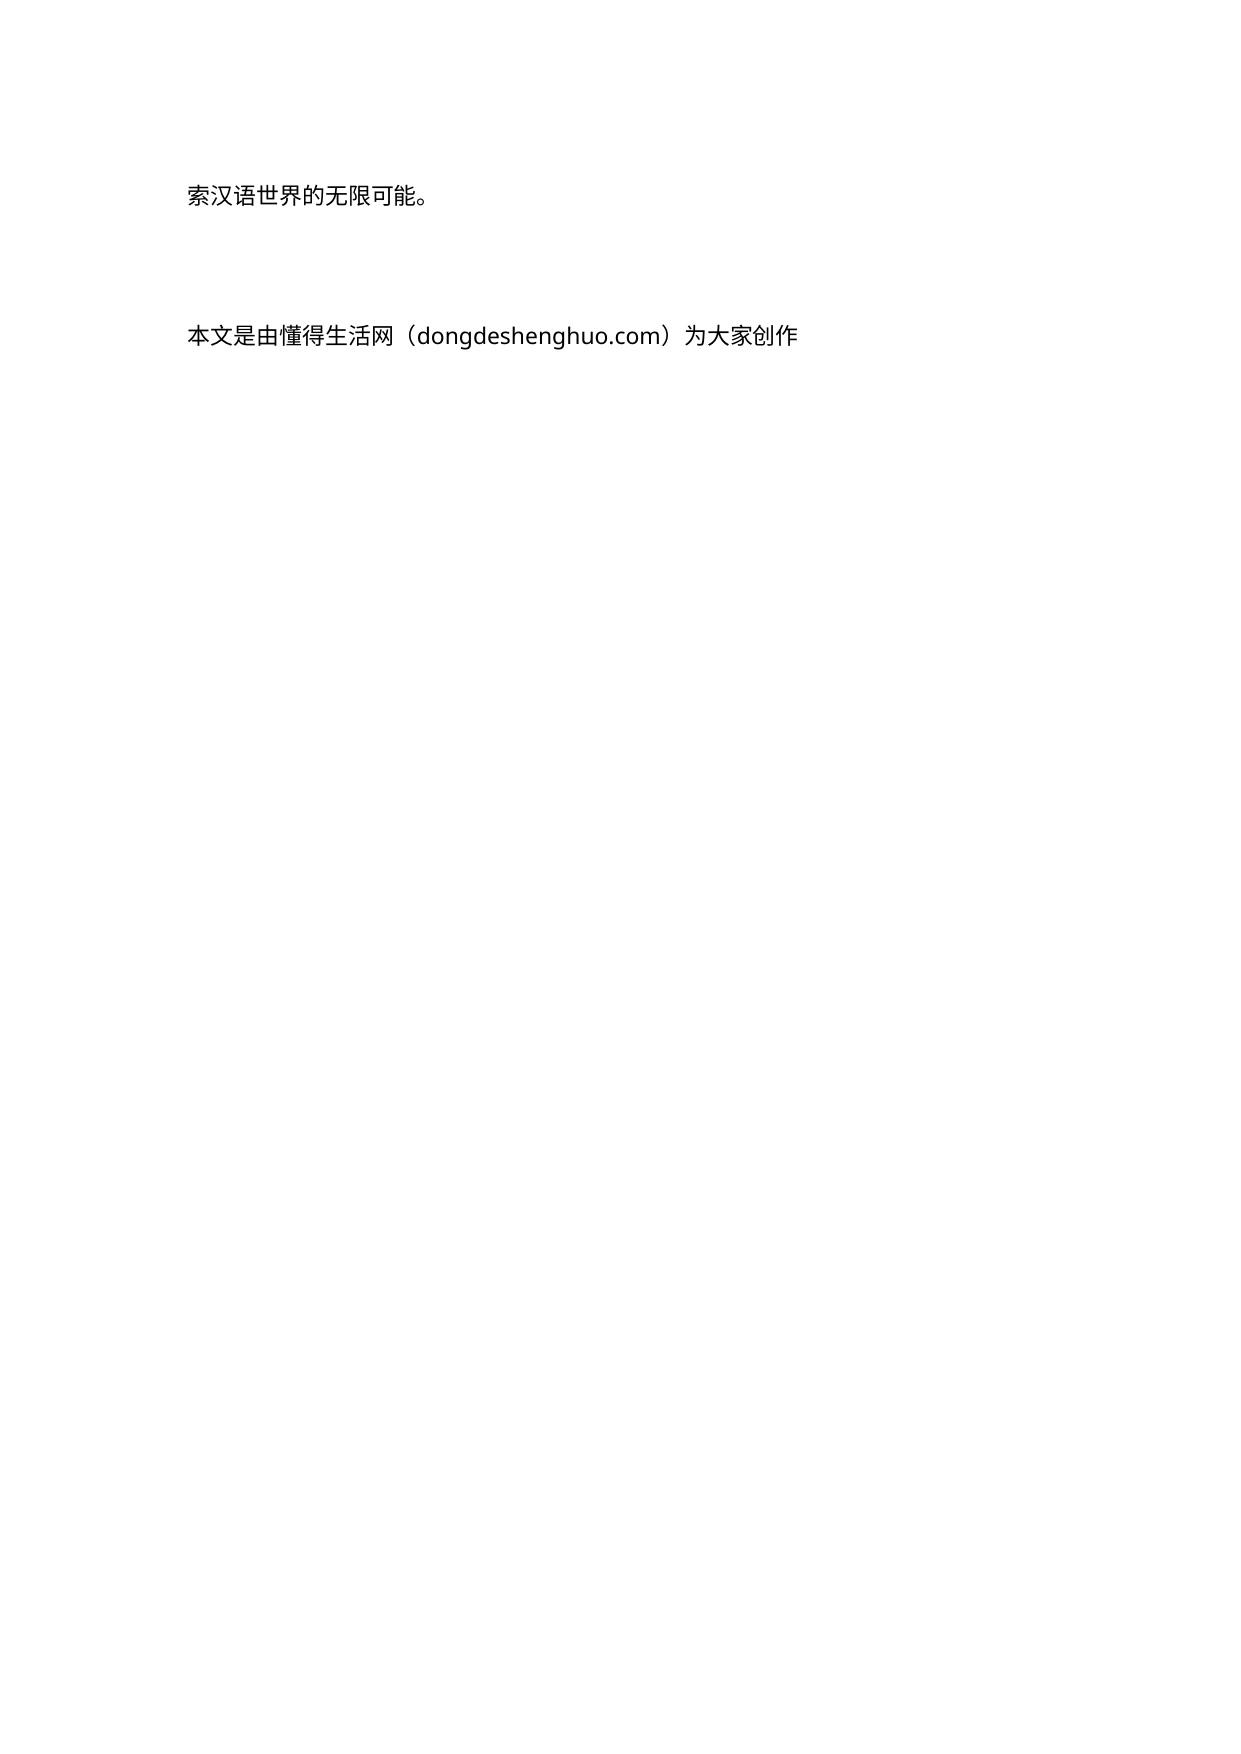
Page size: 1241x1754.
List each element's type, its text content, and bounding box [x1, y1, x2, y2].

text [187, 162, 1053, 227]
text 本文是由懂得生活网（dongdeshenghuo.com）为大家创作 [187, 302, 1053, 367]
